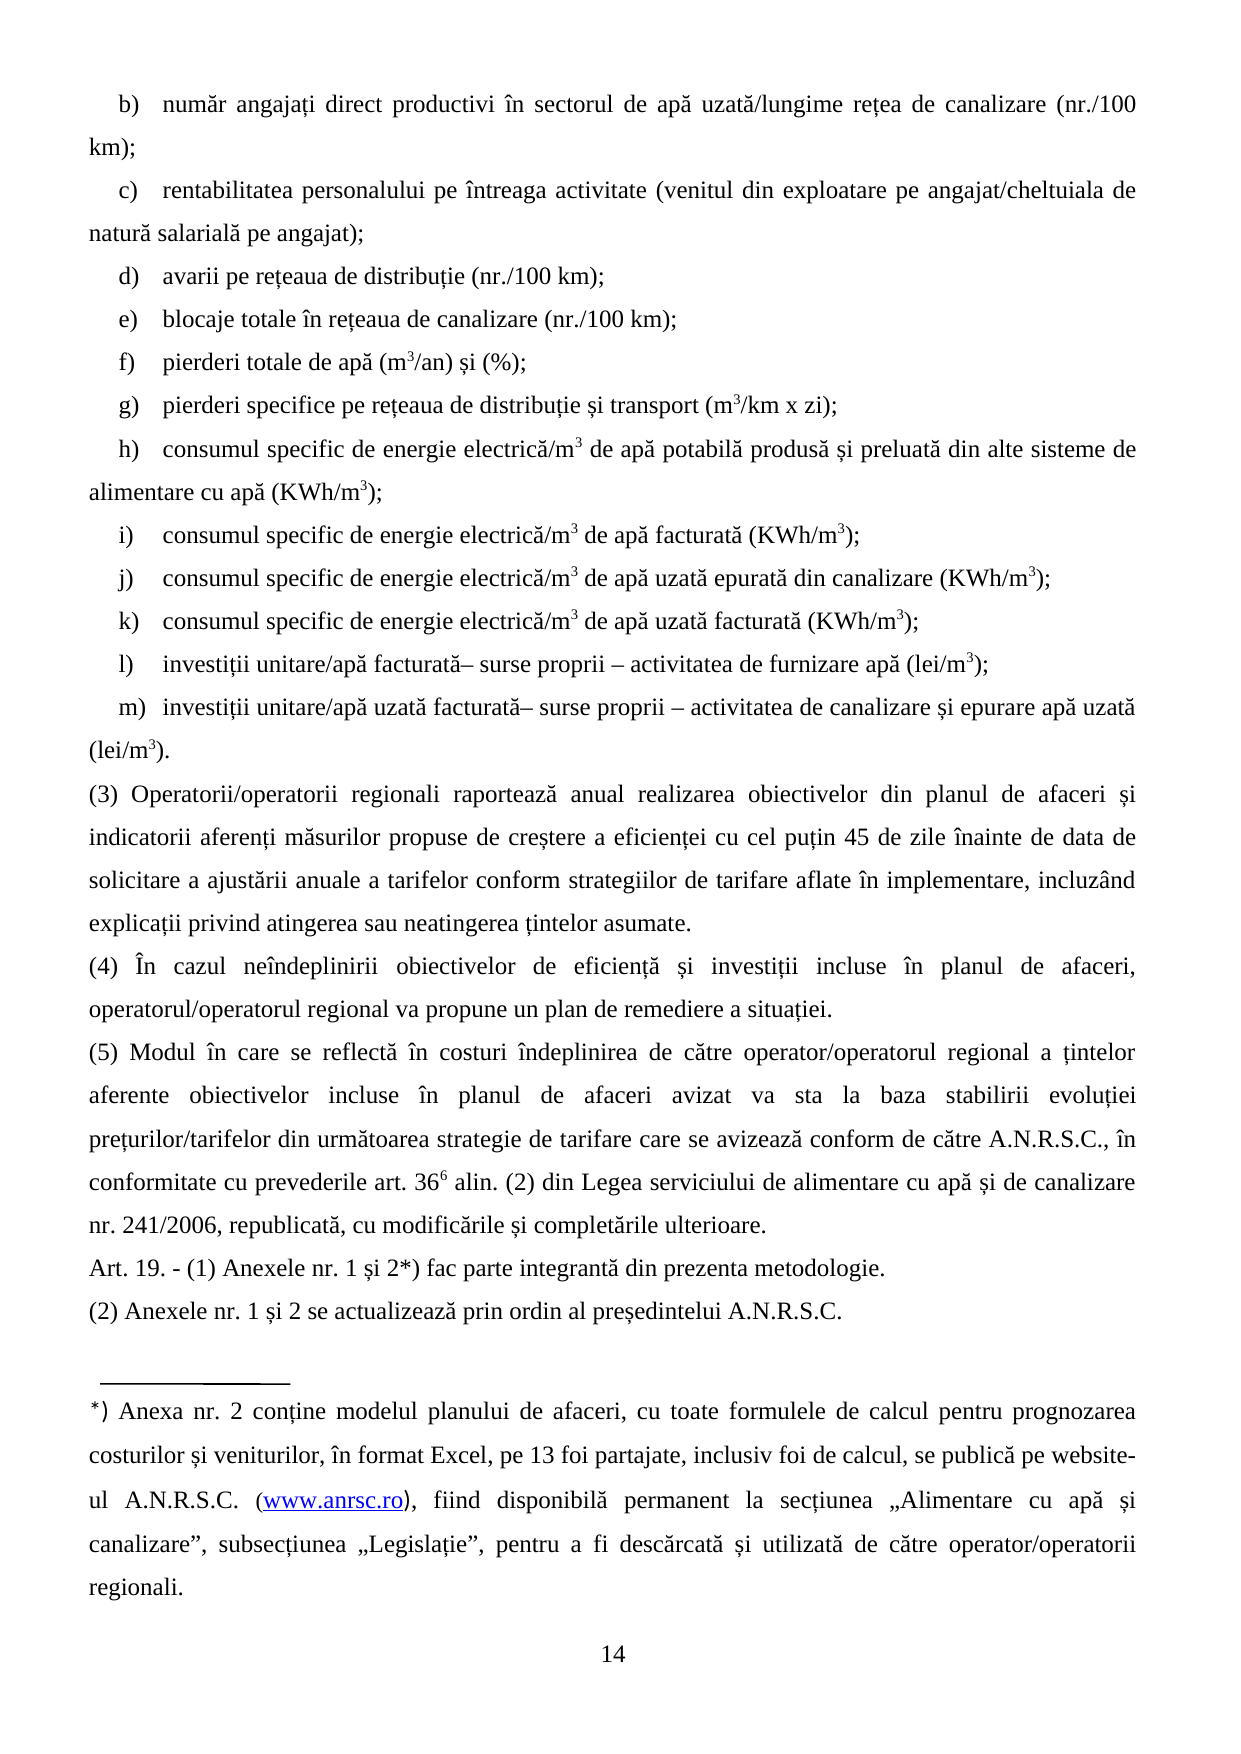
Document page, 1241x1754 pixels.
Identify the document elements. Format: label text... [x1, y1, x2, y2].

text Art. 19. - (1) Anexele nr. 1 și 2*) fac parte integrantă din prezenta metodologie. [89, 1253, 1137, 1282]
list consumul specific de energie electrică/m3 de apă uzată epurată din canalizare (KWh/m3); [89, 563, 1137, 592]
text (2) Anexele nr. 1 și 2 se actualizează prin ordin al președintelui A.N.R.S.C. [89, 1296, 1137, 1325]
text (5) Modul în care se reflectă în costuri îndeplinirea de către operator/operatorul regional a țintelor aferente obiectivelor incluse în planul de afaceri avizat va sta la baza stabilirii evoluției prețurilor/tarifelor din următoarea strategie de tarifare care se avizează conform de către A.N.R.S.C., în conformitate cu prevederile art. 366 alin. (2) din Legea serviciului de alimentare cu apă și de canalizare nr. 241/2006, republicată, cu modificările și completările ulterioare. [89, 1037, 1137, 1239]
list rentabilitatea personalului pe întreaga activitate (venitul din exploatare pe angajat/cheltuiala de natură salarială pe angajat); [89, 175, 1137, 247]
text (3) Operatorii/operatorii regionali raportează anual realizarea obiectivelor din planul de afaceri și indicatorii aferenți măsurilor propuse de creștere a eficienței cu cel puțin 45 de zile înainte de data de solicitare a ajustării anuale a tarifelor conform strategiilor de tarifare aflate în implementare, incluzând explicații privind atingerea sau neatingerea țintelor asumate. [89, 779, 1137, 937]
text (4) În cazul neîndeplinirii obiectivelor de eficiență și investiții incluse în planul de afaceri, operatorul/operatorul regional va propune un plan de remediere a situației. [89, 951, 1137, 1023]
list număr angajați direct productivi în sectorul de apă uzată/lungime rețea de canalizare (nr./100 km); [89, 89, 1137, 161]
text *) Anexa nr. 2 conține modelul planului de afaceri, cu toate formulele de calcul pentru prognozarea costurilor și veniturilor, în format Excel, pe 13 foi partajate, inclusiv foi de calcul, se publică pe website-ul A.N.R.S.C. (www.anrsc.ro), fiind disponibilă permanent la secțiunea „Alimentare cu apă și canalizare”, subsecțiunea „Legislație”, pentru a fi descărcată și utilizată de către operator/operatorii regionali. [89, 1395, 1137, 1601]
list avarii pe rețeaua de distribuție (nr./100 km); [89, 261, 1137, 290]
list consumul specific de energie electrică/m3 de apă facturată (KWh/m3); [89, 520, 1137, 549]
list pierderi totale de apă (m3/an) și (%); [89, 347, 1137, 376]
list consumul specific de energie electrică/m3 de apă uzată facturată (KWh/m3); [89, 606, 1137, 635]
list pierderi specifice pe rețeaua de distribuție și transport (m3/km x zi); [89, 391, 1137, 419]
list investiții unitare/apă uzată facturată– surse proprii – activitatea de canalizare și epurare apă uzată (lei/m3). [89, 692, 1137, 764]
list blocaje totale în rețeaua de canalizare (nr./100 km); [89, 304, 1137, 333]
list investiții unitare/apă facturată– surse proprii – activitatea de furnizare apă (lei/m3); [89, 649, 1137, 678]
list consumul specific de energie electrică/m3 de apă potabilă produsă și preluată din alte sisteme de alimentare cu apă (KWh/m3); [89, 434, 1137, 506]
